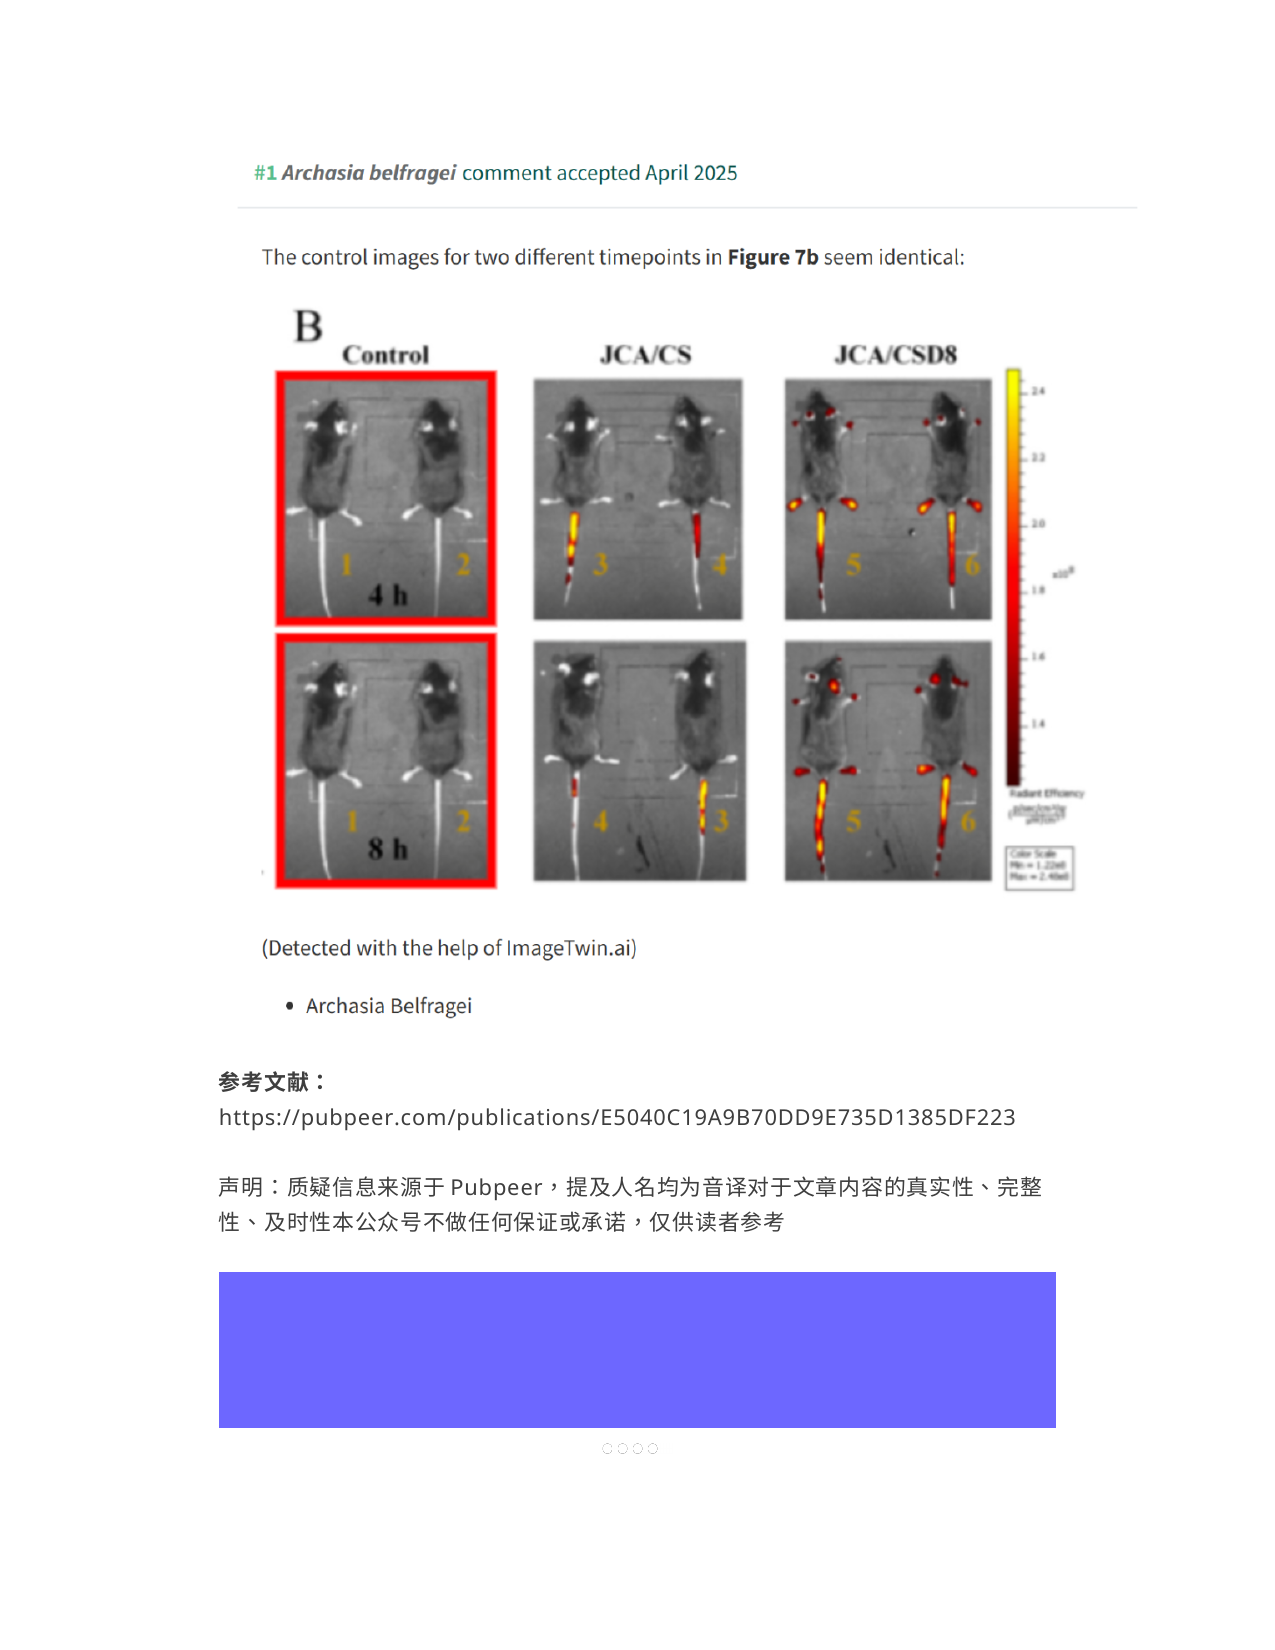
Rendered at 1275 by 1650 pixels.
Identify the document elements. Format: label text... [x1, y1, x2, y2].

text 声明：质疑信息来源于Pubpeer，提及人名均为音译对于文章内容的真实性、完整性、及时性本公众号不做任何保证或承诺，仅供读者参考 [219, 1167, 1056, 1237]
text 参考文献： [219, 1062, 1056, 1097]
picture [602, 1443, 673, 1454]
text https://pubpeer.com/publications/E5040C19A9B70DD9E735D1385DF223 [219, 1097, 1056, 1132]
picture [237, 150, 1138, 1062]
